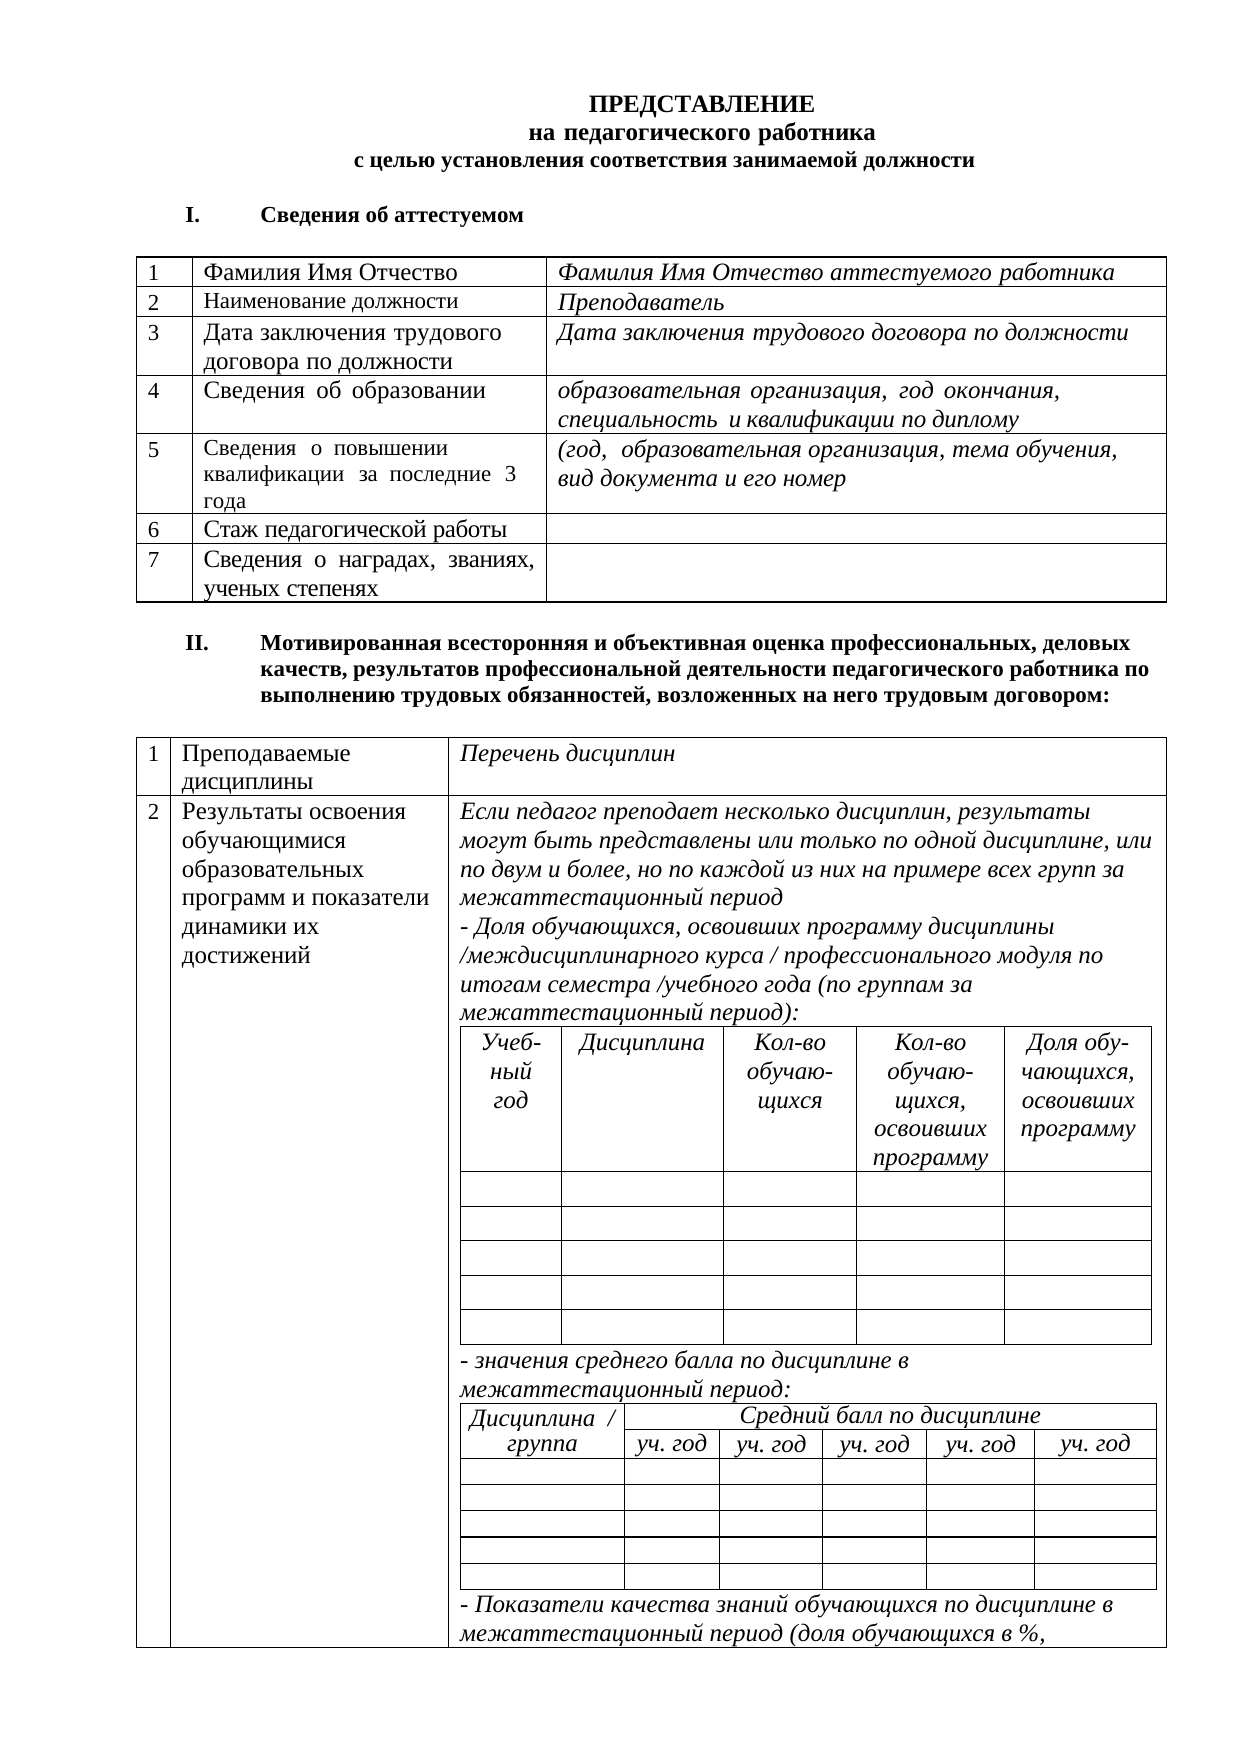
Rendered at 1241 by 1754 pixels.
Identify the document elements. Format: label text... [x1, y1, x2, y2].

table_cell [171, 796, 448, 1647]
text с целью установления соответствия занимаемой должности [148, 146, 1181, 172]
table_header Преподаваемые дисциплины [171, 738, 448, 795]
subtitle ПРЕДСТАВЛЕНИЕ [148, 89, 1181, 117]
table_cell Дата заключения трудового договора по должности [547, 317, 1166, 374]
table_cell Стаж педагогической работы [193, 514, 546, 543]
table_cell [137, 434, 192, 513]
table_cell [137, 287, 192, 316]
table_cell [137, 796, 170, 1647]
table_cell Сведения о повышении квалификации за последние 3 года [193, 434, 546, 513]
table_cell Дата заключения трудового договора по должности [193, 317, 546, 374]
table_header Перечень дисциплин [449, 738, 1166, 795]
table_header [137, 738, 170, 795]
table_cell Сведения об образовании [193, 376, 546, 433]
table_cell [547, 544, 1166, 601]
list Сведения об аттестуемом [185, 201, 1181, 228]
table_cell (год, образовательная организация, тема обучения, вид документа и его номер [547, 434, 1166, 513]
table_cell [137, 317, 192, 374]
text на педагогического работника [148, 117, 1181, 146]
table_header [137, 258, 192, 286]
table_cell [547, 514, 1166, 543]
table_header Фамилия Имя Отчество [193, 258, 546, 286]
list Мотивированная всесторонняя и объективная оценка профессиональных, деловых качеств, результатов профессиональной деятельности педагогического работника по выполнению трудовых обязанностей, возложенных на него трудовым договором: [185, 629, 1181, 708]
table_cell [137, 544, 192, 601]
table_cell [137, 514, 192, 543]
table_cell образовательная организация, год окончания, специальность и квалификации по диплому [547, 376, 1166, 433]
table_cell Наименование должности [193, 287, 546, 316]
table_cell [449, 796, 1166, 1647]
table_cell Сведения о наградах, званиях, ученых степенях [193, 544, 546, 601]
table_header Фамилия Имя Отчество аттестуемого работника [547, 258, 1166, 286]
table_cell Преподаватель [547, 287, 1166, 316]
table_cell [137, 376, 192, 433]
